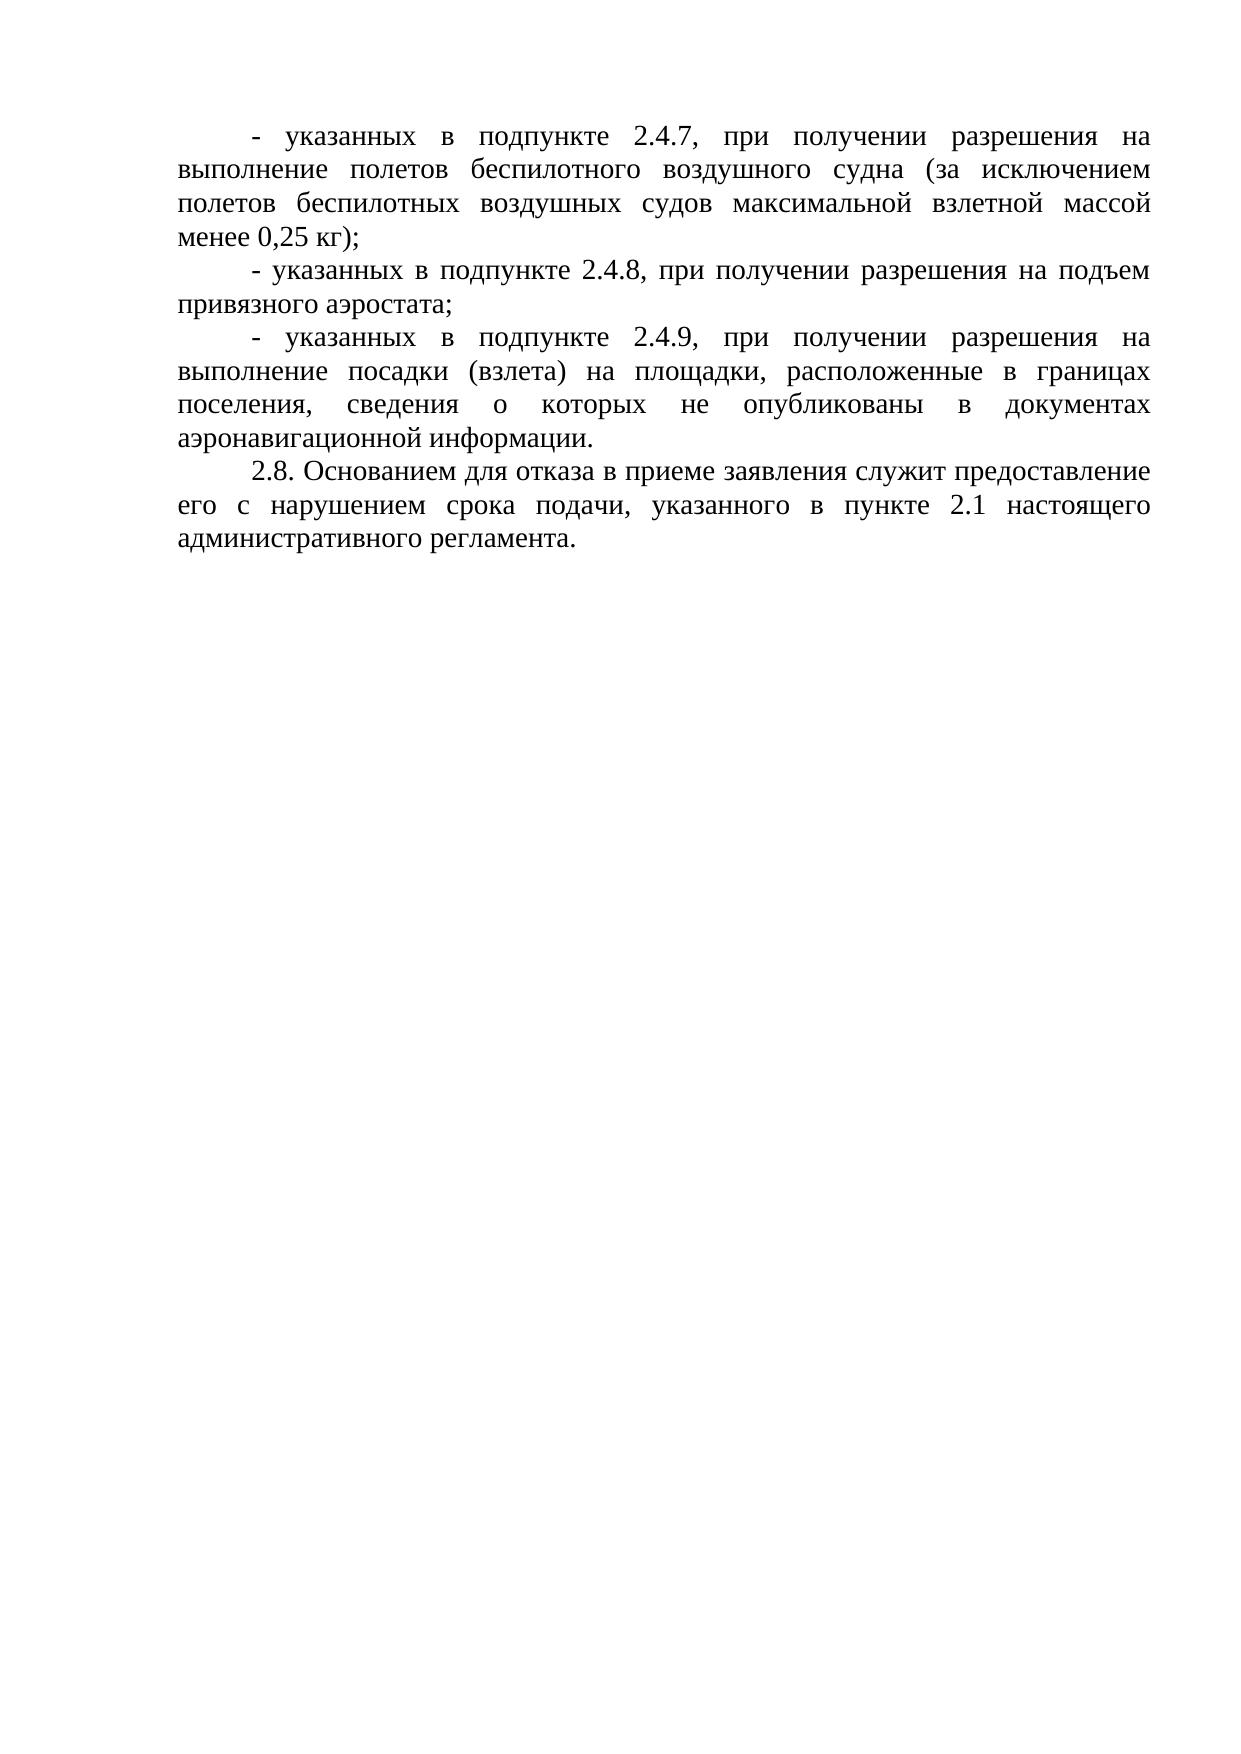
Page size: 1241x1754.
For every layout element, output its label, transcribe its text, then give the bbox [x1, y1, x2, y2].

text 2.8. Основанием для отказа в приеме заявления служит предоставление его с нарушением срока подачи, указанного в пункте 2.1 настоящего административного регламента. [177, 453, 1152, 554]
text - указанных в подпункте 2.4.7, при получении разрешения на выполнение полетов беспилотного воздушного судна (за исключением полетов беспилотных воздушных судов максимальной взлетной массой менее 0,25 кг); [177, 118, 1152, 252]
text - указанных в подпункте 2.4.8, при получении разрешения на подъем привязного аэростата; [177, 252, 1152, 319]
text - указанных в подпункте 2.4.9, при получении разрешения на выполнение посадки (взлета) на площадки, расположенные в границах поселения, сведения о которых не опубликованы в документах аэронавигационной информации. [177, 319, 1152, 453]
